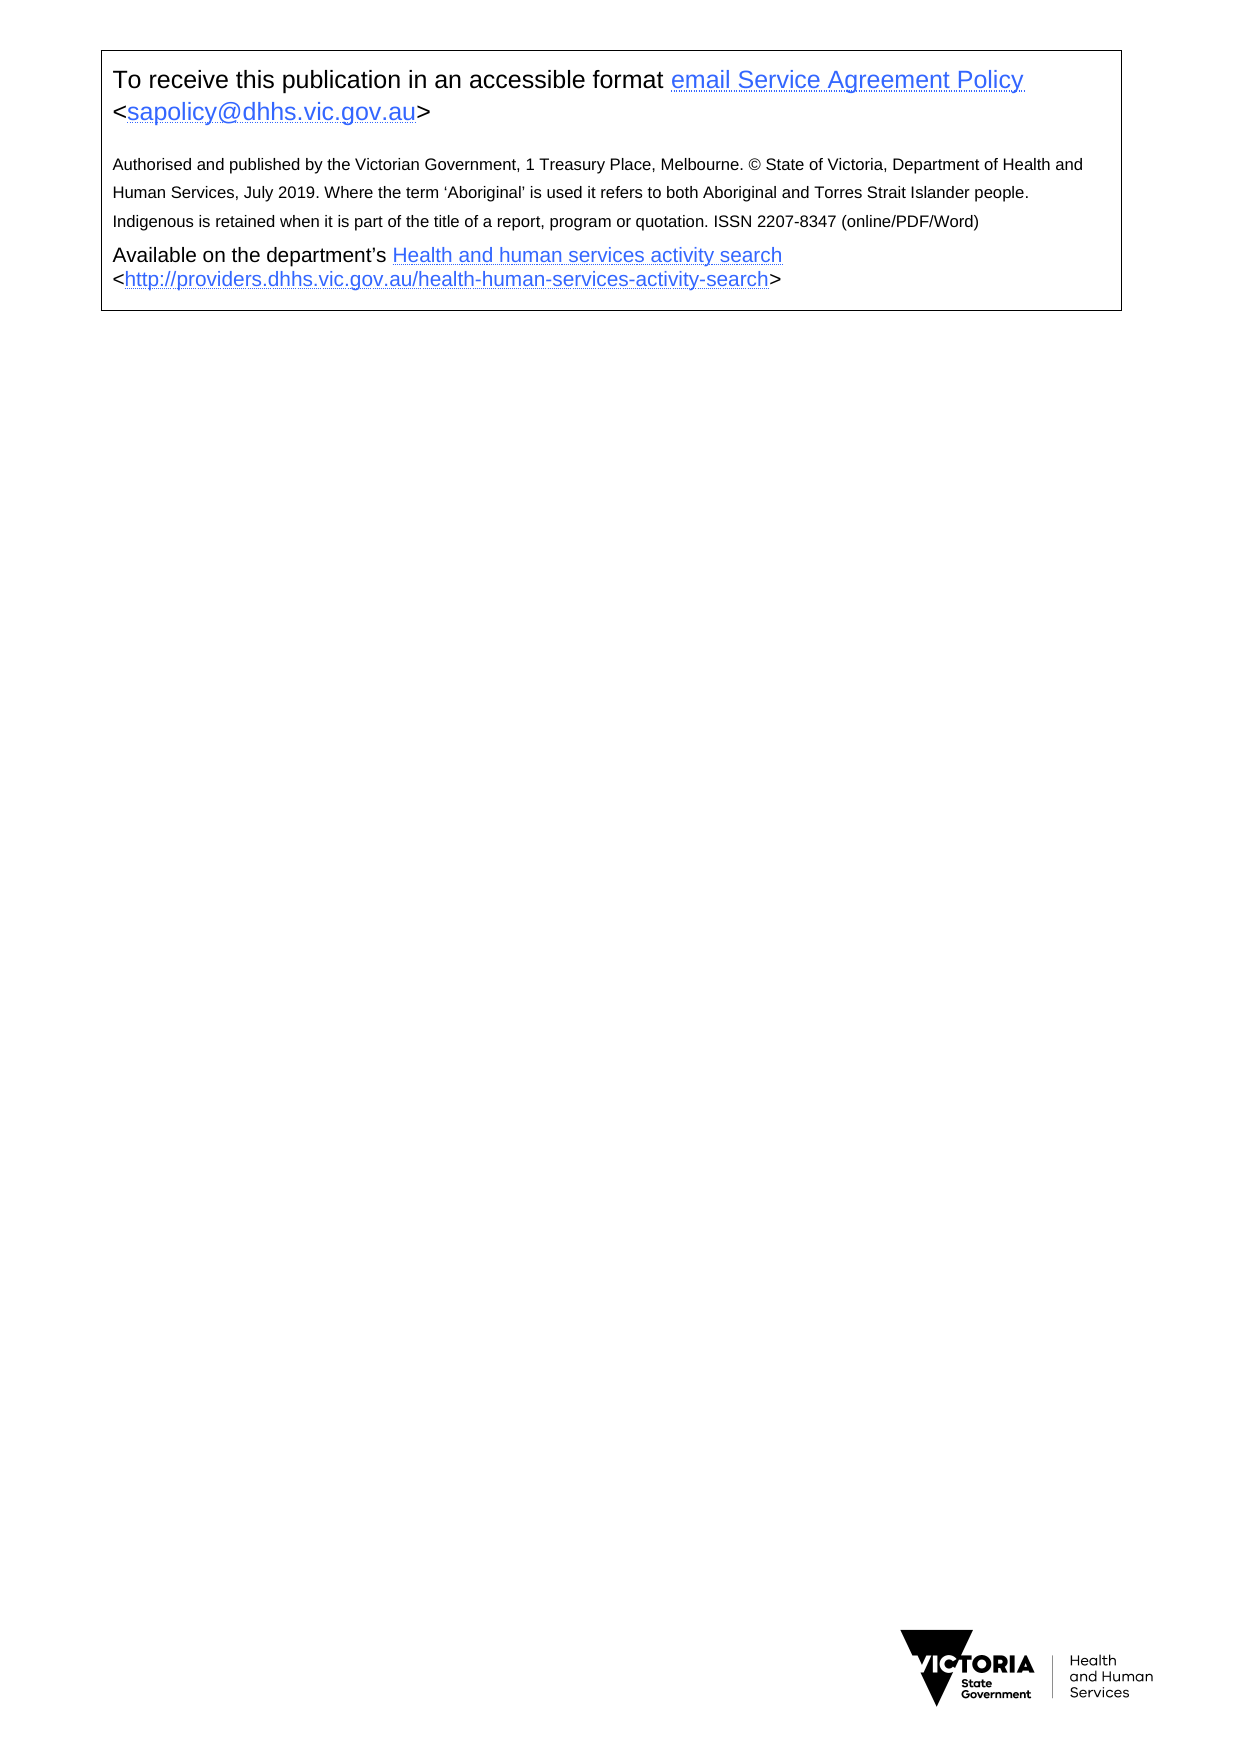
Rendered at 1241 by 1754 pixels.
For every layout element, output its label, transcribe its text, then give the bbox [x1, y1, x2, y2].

table_header To receive this publication in an accessible format email Service Agreement Policy <sapolicy@dhhs.vic.gov.au> Authorised and published by the Victorian Government, 1 Treasury Place, Melbourne. © State of Victoria, Department of Health and Human Services, July 2019. Where the term ‘Aboriginal’ is used it refers to both Aboriginal and Torres Strait Islander people. Indigenous is retained when it is part of the title of a report, program or quotation. ISSN 2207-8347 (online/PDF/Word) Available on the department’s Health and human services activity search <http://providers.dhhs.vic.gov.au/health-human-services-activity-search> [102, 51, 1121, 309]
picture [0, 1624, 1241, 1754]
